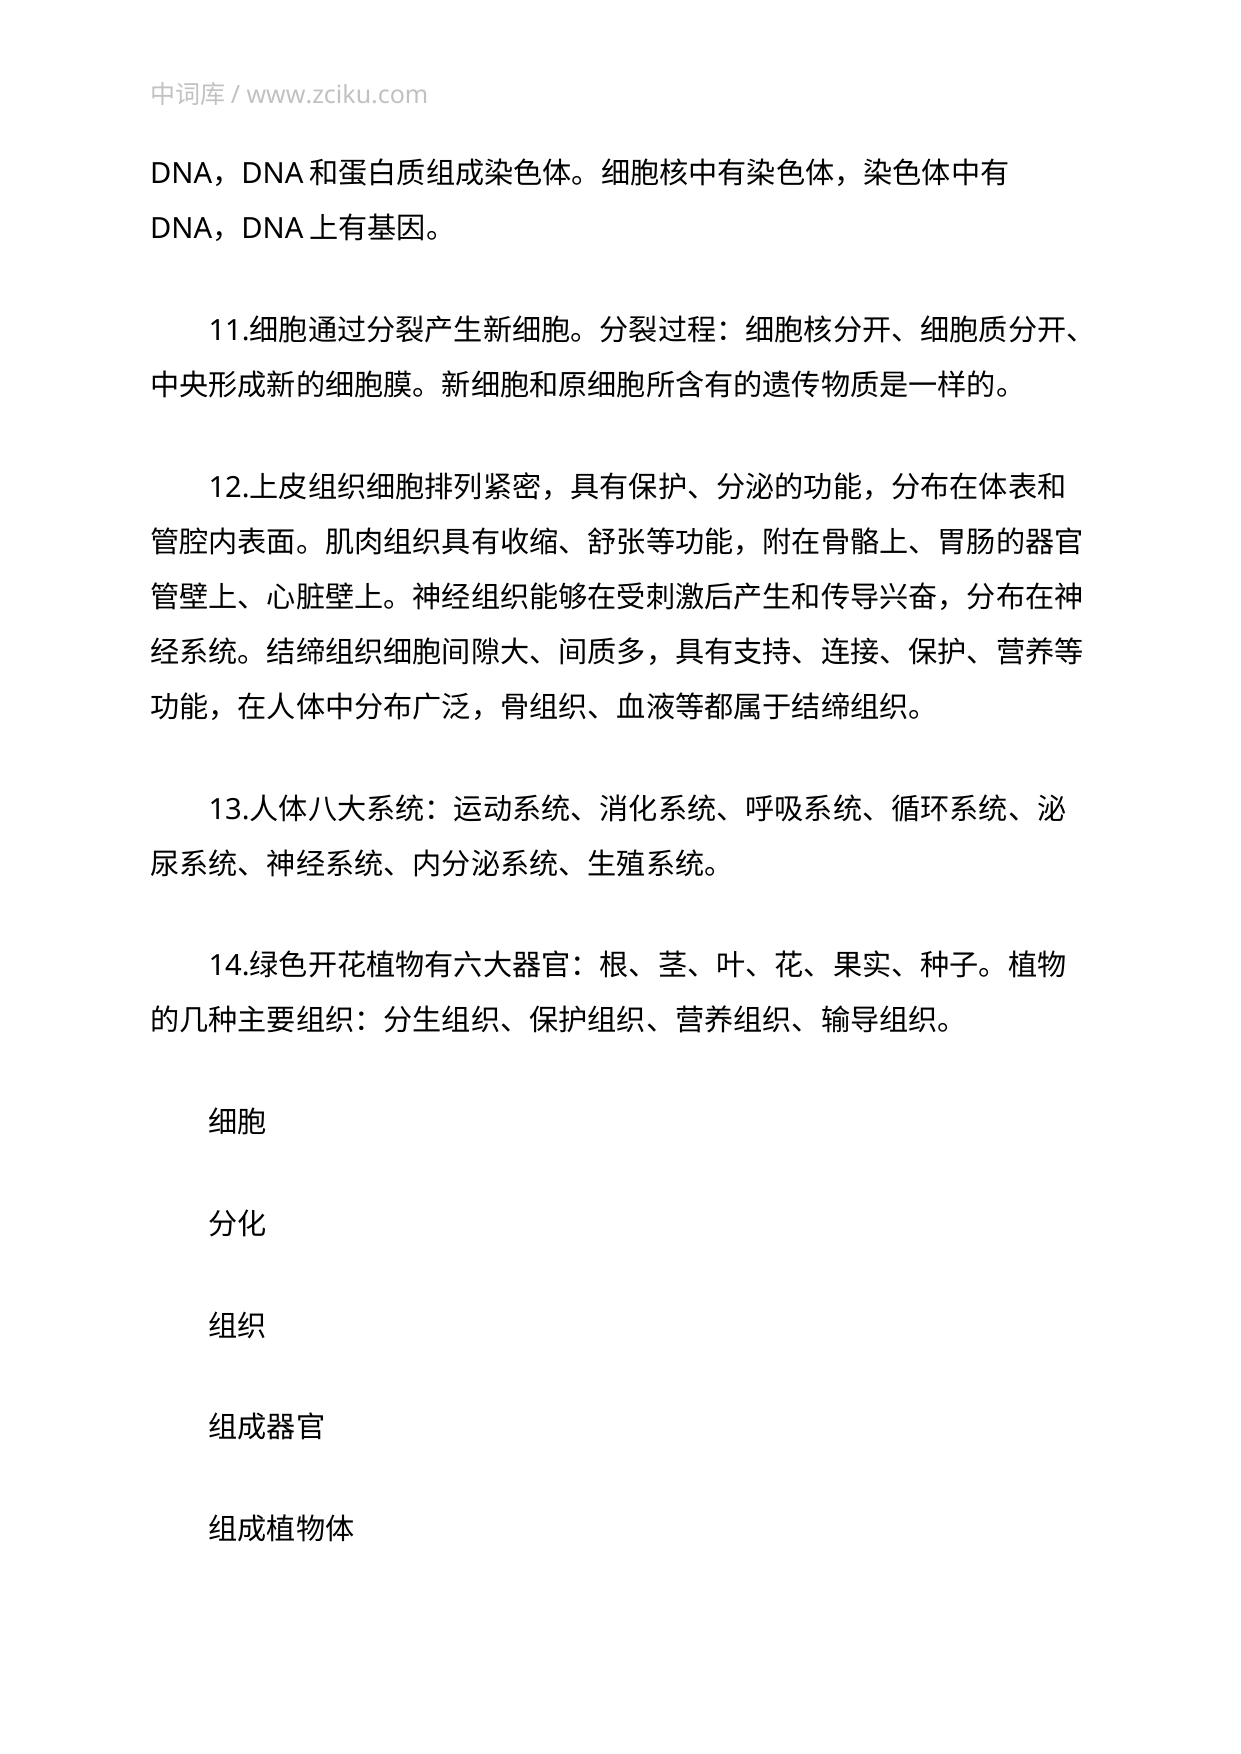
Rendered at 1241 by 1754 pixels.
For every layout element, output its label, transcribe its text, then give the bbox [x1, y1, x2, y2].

text 12.上皮组织细胞排列紧密，具有保护、分泌的功能，分布在体表和管腔内表面。肌肉组织具有收缩、舒张等功能，附在骨骼上、胃肠的器官管壁上、心脏壁上。神经组织能够在受刺激后产生和传导兴奋，分布在神经系统。结缔组织细胞间隙大、间质多，具有支持、连接、保护、营养等功能，在人体中分布广泛，骨组织、血液等都属于结缔组织。 [150, 464, 1090, 726]
text 13.人体八大系统：运动系统、消化系统、呼吸系统、循环系统、泌尿系统、神经系统、内分泌系统、生殖系统。 [150, 785, 1090, 882]
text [150, 150, 1090, 247]
text 11.细胞通过分裂产生新细胞。分裂过程：细胞核分开、细胞质分开、中央形成新的细胞膜。新细胞和原细胞所含有的遗传物质是一样的。 [150, 307, 1090, 404]
text 分化 [150, 1201, 1090, 1243]
text 14.绿色开花植物有六大器官：根、茎、叶、花、果实、种子。植物的几种主要组织：分生组织、保护组织、营养组织、输导组织。 [150, 942, 1090, 1039]
text 细胞 [150, 1099, 1090, 1141]
text 组成植物体 [150, 1506, 1090, 1548]
text 组织 [150, 1302, 1090, 1344]
text 组成器官 [150, 1404, 1090, 1446]
